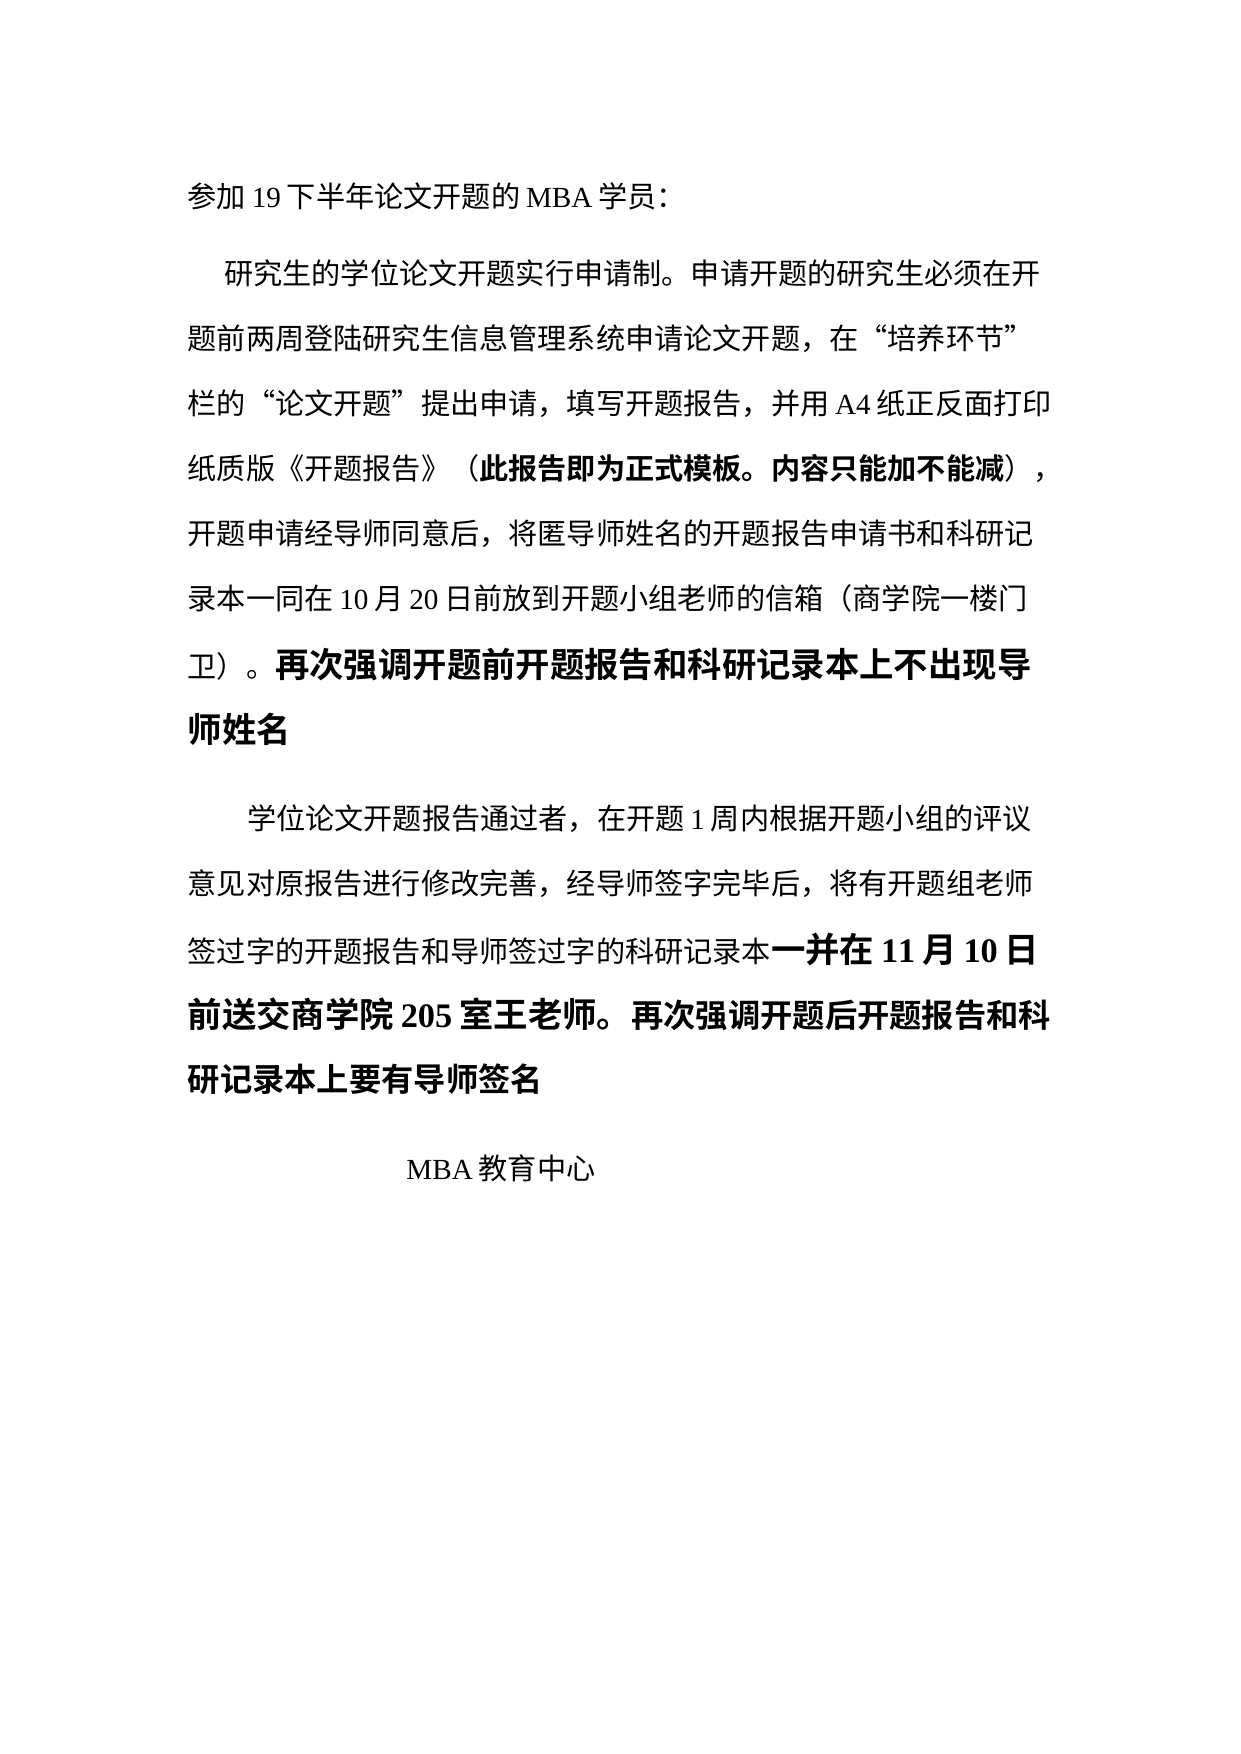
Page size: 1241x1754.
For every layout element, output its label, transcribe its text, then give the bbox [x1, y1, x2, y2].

text 参加19下半年论文开题的MBA学员： [187, 162, 1053, 227]
text 研究生的学位论文开题实行申请制。申请开题的研究生必须在开题前两周登陆研究生信息管理系统申请论文开题，在“培养环节”栏的“论文开题”提出申请，填写开题报告，并用A4纸正反面打印纸质版《开题报告》（此报告即为正式模板。内容只能加不能减），开题申请经导师同意后，将匿导师姓名的开题报告申请书和科研记录本一同在10月20日前放到开题小组老师的信箱（商学院一楼门卫）。再次强调开题前开题报告和科研记录本上不出现导师姓名 [187, 239, 1053, 759]
text 学位论文开题报告通过者，在开题1周内根据开题小组的评议意见对原报告进行修改完善，经导师签字完毕后，将有开题组老师签过字的开题报告和导师签过字的科研记录本一并在11月10日前送交商学院205室王老师。再次强调开题后开题报告和科研记录本上要有导师签名 [187, 784, 1053, 1109]
text MBA教育中心 [187, 1134, 1053, 1199]
